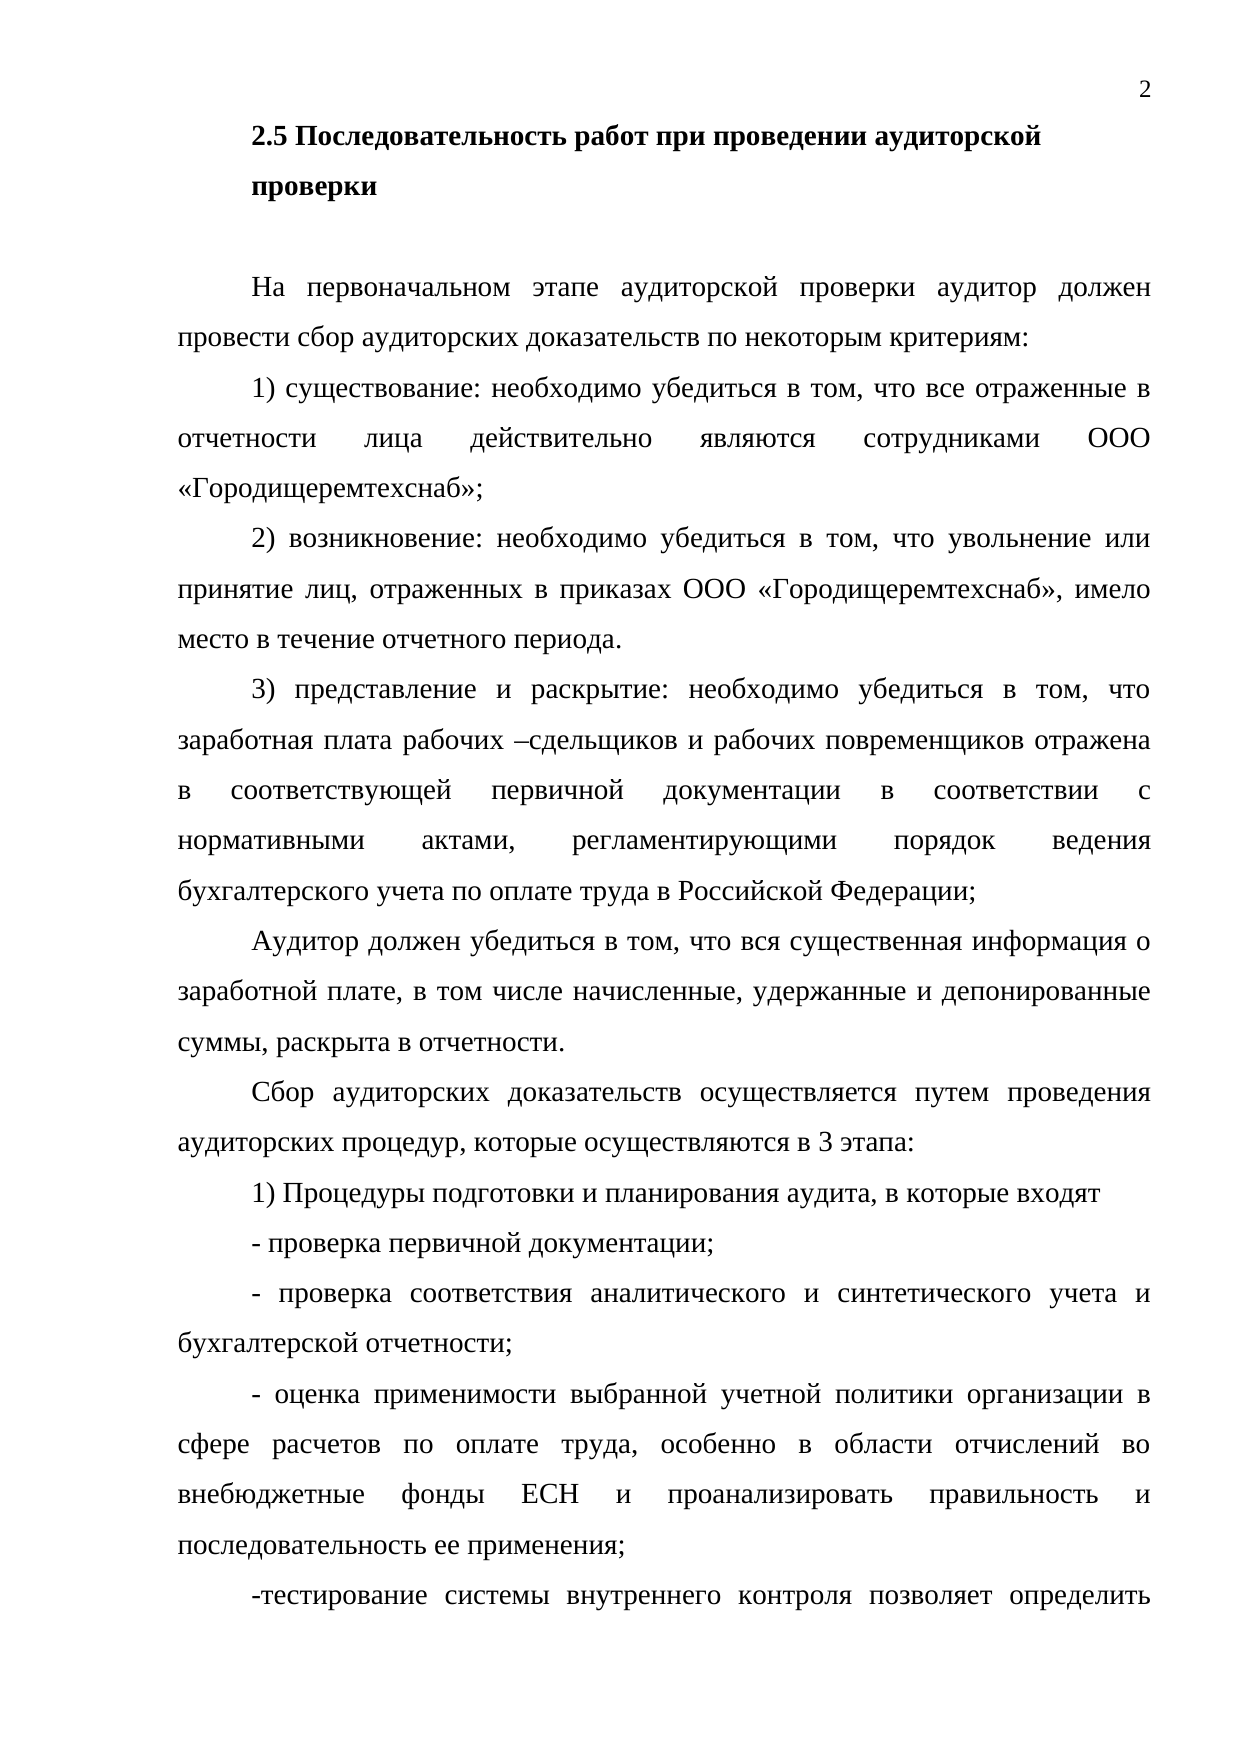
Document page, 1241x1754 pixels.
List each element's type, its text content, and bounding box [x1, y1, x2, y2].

list Аудитор должен убедиться в том, что вся существенная информация о заработной плате, в том числе начисленные, удержанные и депонированные суммы, раскрыта в отчетности. [177, 923, 1152, 1057]
text На первоначальном этапе аудиторской проверки аудитор должен провести сбор аудиторских доказательств по некоторым критериям: [177, 269, 1152, 353]
text - проверка первичной документации; [177, 1225, 1152, 1258]
list 3) представление и раскрытие: необходимо убедиться в том, что заработная плата рабочих –сдельщиков и рабочих повременщиков отражена в соответствующей первичной документации в соответствии с нормативными актами, регламентирующими порядок ведения бухгалтерского учета по оплате труда в Российской Федерации; [177, 672, 1152, 906]
text - оценка применимости выбранной учетной политики организации в сфере расчетов по оплате труда, особенно в области отчислений во внебюджетные фонды ЕСН и проанализировать правильность и последовательность ее применения; [177, 1376, 1152, 1560]
text - проверка соответствия аналитического и синтетического учета и бухгалтерской отчетности; [177, 1275, 1152, 1359]
list 2) возникновение: необходимо убедиться в том, что увольнение или принятие лиц, отраженных в приказах ООО «Городищеремтехснаб», имело место в течение отчетного периода. [177, 521, 1152, 655]
text 1) Процедуры подготовки и планирования аудита, в которые входят [177, 1175, 1152, 1208]
list 1) существование: необходимо убедиться в том, что все отраженные в отчетности лица действительно являются сотрудниками ООО «Городищеремтехснаб»; [177, 370, 1152, 504]
text Сбор аудиторских доказательств осуществляется путем проведения аудиторских процедур, которые осуществляются в 3 этапа: [177, 1074, 1152, 1158]
text 2.5 Последовательность работ при проведении аудиторской проверки [251, 118, 1152, 202]
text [177, 1577, 1152, 1611]
